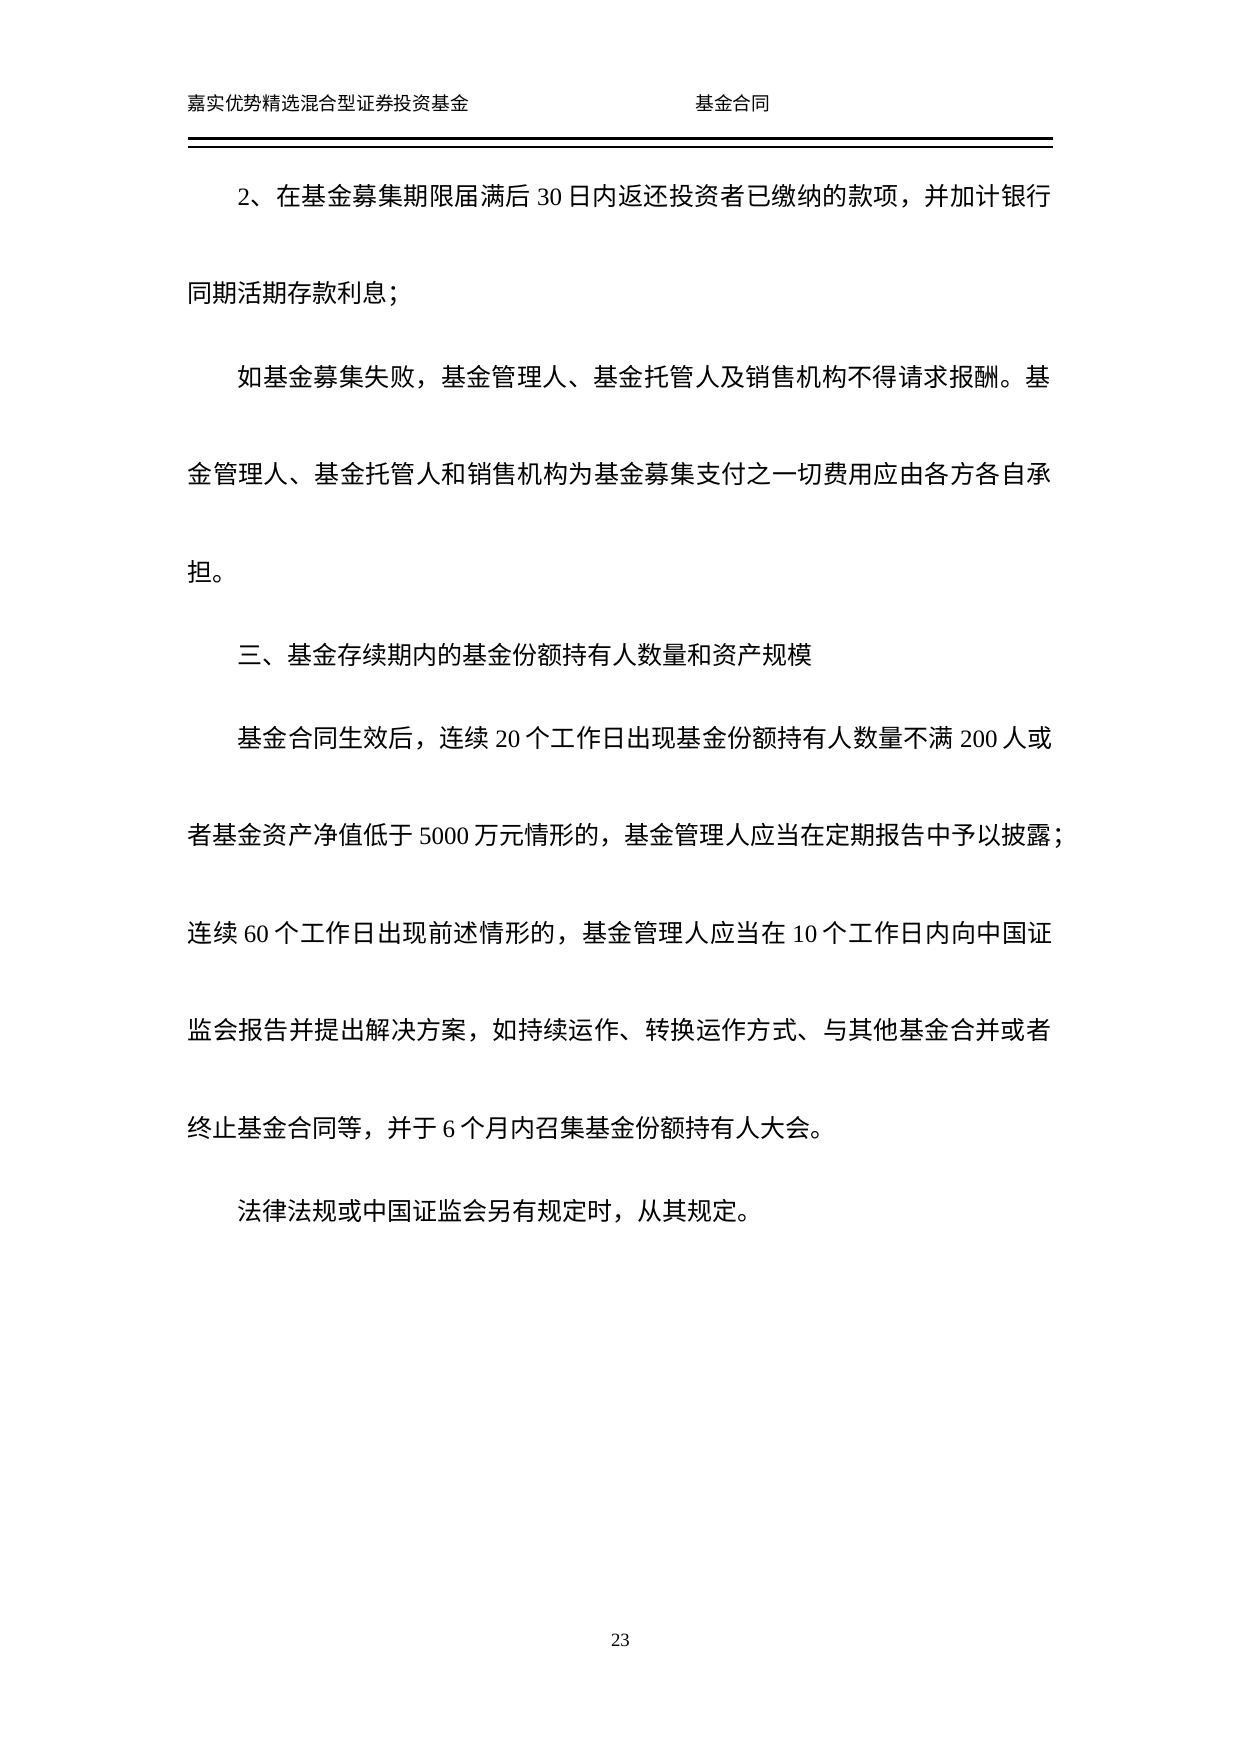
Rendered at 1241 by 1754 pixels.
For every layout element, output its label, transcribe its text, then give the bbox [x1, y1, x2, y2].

text 如基金募集失败，基金管理人、基金托管人及销售机构不得请求报酬。基金管理人、基金托管人和销售机构为基金募集支付之一切费用应由各方各自承担。 [187, 343, 1053, 603]
text 三、基金存续期内的基金份额持有人数量和资产规模 [187, 621, 1053, 686]
text 法律法规或中国证监会另有规定时，从其规定。 [187, 1177, 1053, 1242]
text 基金合同生效后，连续20个工作日出现基金份额持有人数量不满200人或者基金资产净值低于5000万元情形的，基金管理人应当在定期报告中予以披露；连续60个工作日出现前述情形的，基金管理人应当在10个工作日内向中国证监会报告并提出解决方案，如持续运作、转换运作方式、与其他基金合并或者终止基金合同等，并于6个月内召集基金份额持有人大会。 [187, 704, 1053, 1159]
text 2、在基金募集期限届满后30日内返还投资者已缴纳的款项，并加计银行同期活期存款利息； [187, 162, 1053, 324]
